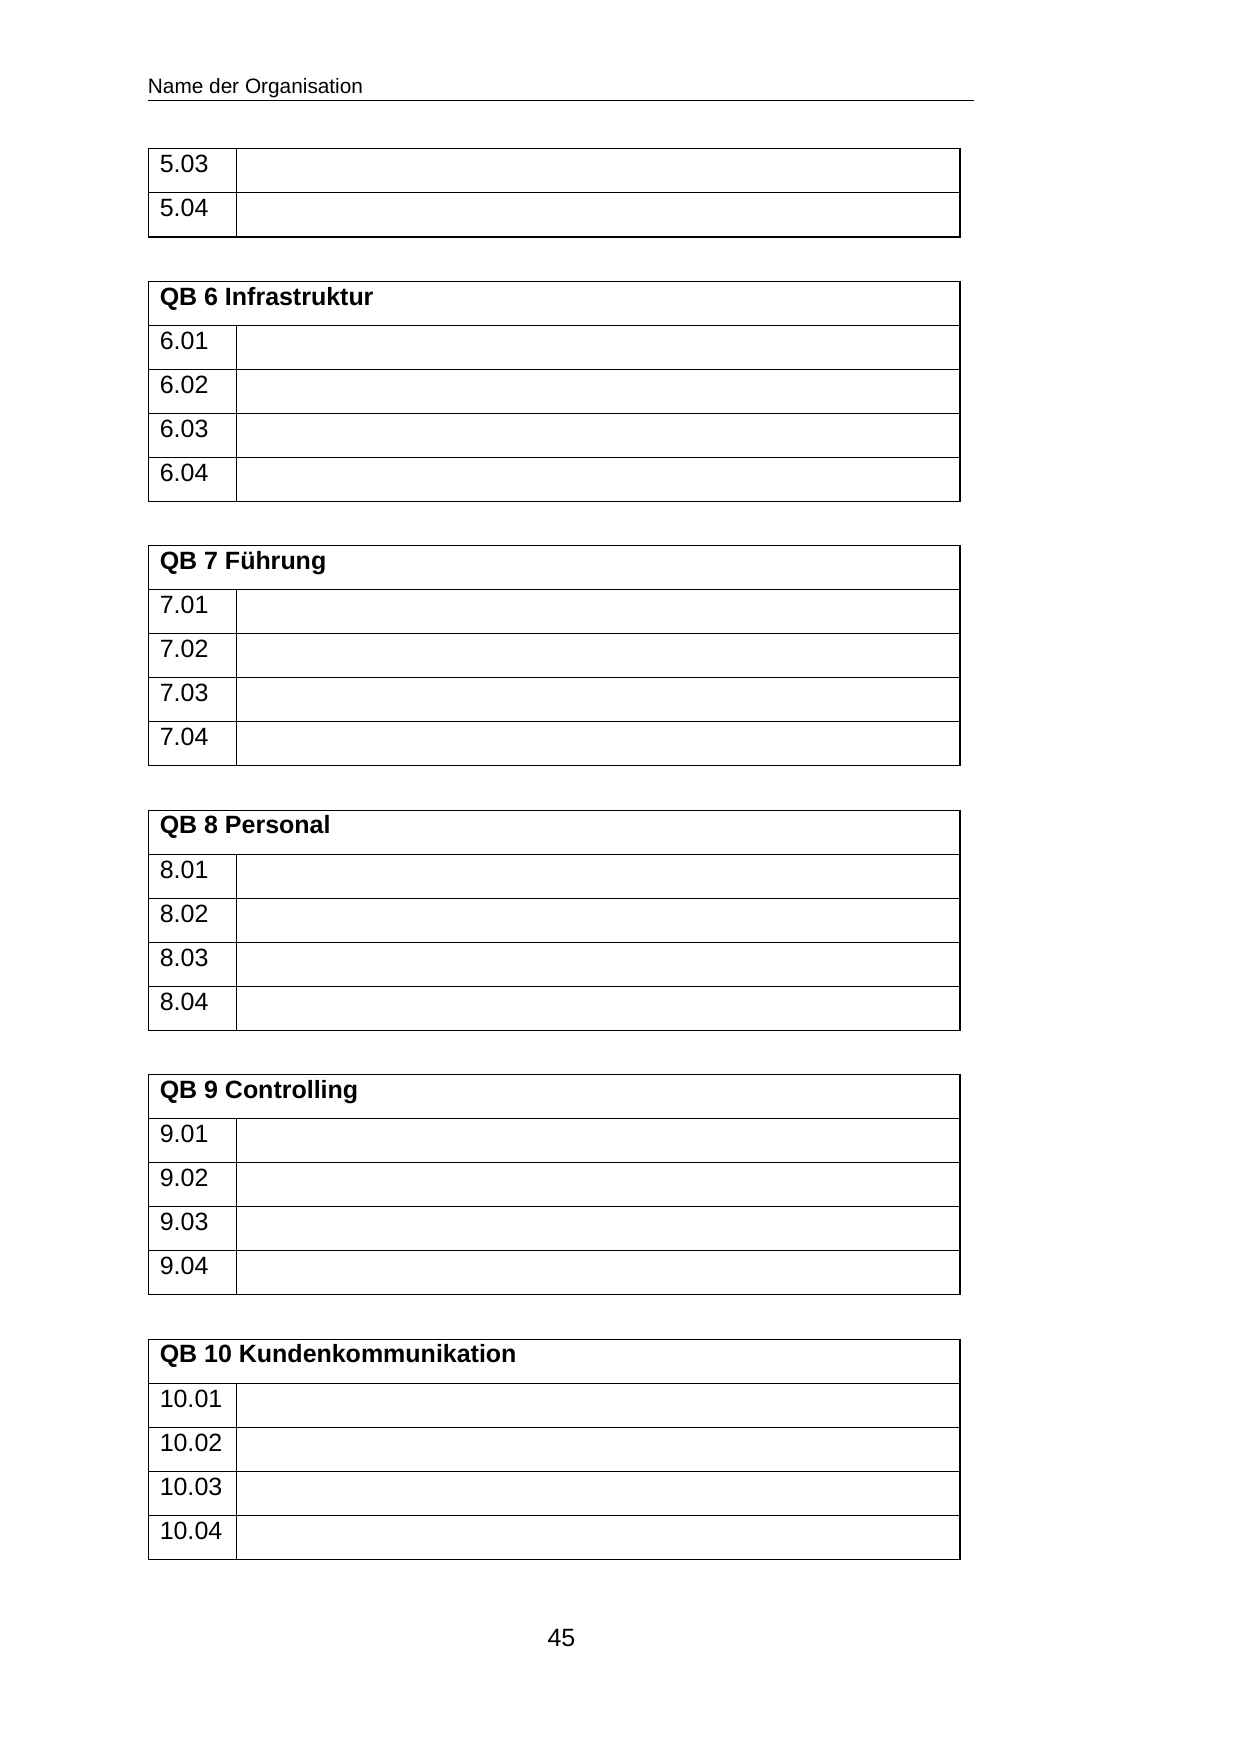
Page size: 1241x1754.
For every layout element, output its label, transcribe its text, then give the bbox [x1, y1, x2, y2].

table_cell 8.02 [149, 899, 236, 942]
table_cell [237, 1428, 959, 1471]
table_header QB 8 Personal [149, 811, 959, 853]
table_cell 7.02 [149, 634, 236, 677]
table_cell [237, 943, 959, 986]
table_cell [237, 1163, 959, 1206]
table_cell [237, 1516, 959, 1559]
table_cell [237, 149, 959, 192]
table_cell [237, 370, 959, 413]
table_cell 6.02 [149, 370, 236, 413]
table_cell [237, 1384, 959, 1427]
table_cell 5.04 [149, 193, 236, 236]
table_cell [237, 987, 959, 1030]
table_cell 10.03 [149, 1472, 236, 1515]
table_cell 9.02 [149, 1163, 236, 1206]
table_cell 5.03 [149, 149, 236, 192]
table_cell 9.03 [149, 1207, 236, 1250]
table_cell [237, 458, 959, 501]
table_cell 9.01 [149, 1119, 236, 1162]
table_cell 10.01 [149, 1384, 236, 1427]
table_cell [237, 326, 959, 369]
table_cell [237, 193, 959, 236]
table_cell [237, 722, 959, 765]
table_header QB 6 Infrastruktur [149, 282, 959, 324]
table_cell [237, 855, 959, 898]
table_cell [237, 1251, 959, 1294]
table_cell [237, 678, 959, 721]
table_cell 8.04 [149, 987, 236, 1030]
table_cell 6.04 [149, 458, 236, 501]
table_cell [237, 634, 959, 677]
table_cell [237, 414, 959, 457]
table_cell 7.01 [149, 590, 236, 633]
table_cell 8.03 [149, 943, 236, 986]
table_header QB 7 Führung [149, 546, 959, 589]
table_cell [237, 1207, 959, 1250]
table_cell 6.01 [149, 326, 236, 369]
table_cell 10.02 [149, 1428, 236, 1471]
table_cell 6.03 [149, 414, 236, 457]
table_cell [237, 590, 959, 633]
table_cell 10.04 [149, 1516, 236, 1559]
table_header QB 9 Controlling [149, 1075, 959, 1118]
table_cell [237, 899, 959, 942]
table_cell 8.01 [149, 855, 236, 898]
table_cell 7.04 [149, 722, 236, 765]
table_cell 9.04 [149, 1251, 236, 1294]
table_cell 7.03 [149, 678, 236, 721]
table_header QB 10 Kundenkommunikation [149, 1340, 959, 1382]
table_cell [237, 1472, 959, 1515]
table_cell [237, 1119, 959, 1162]
